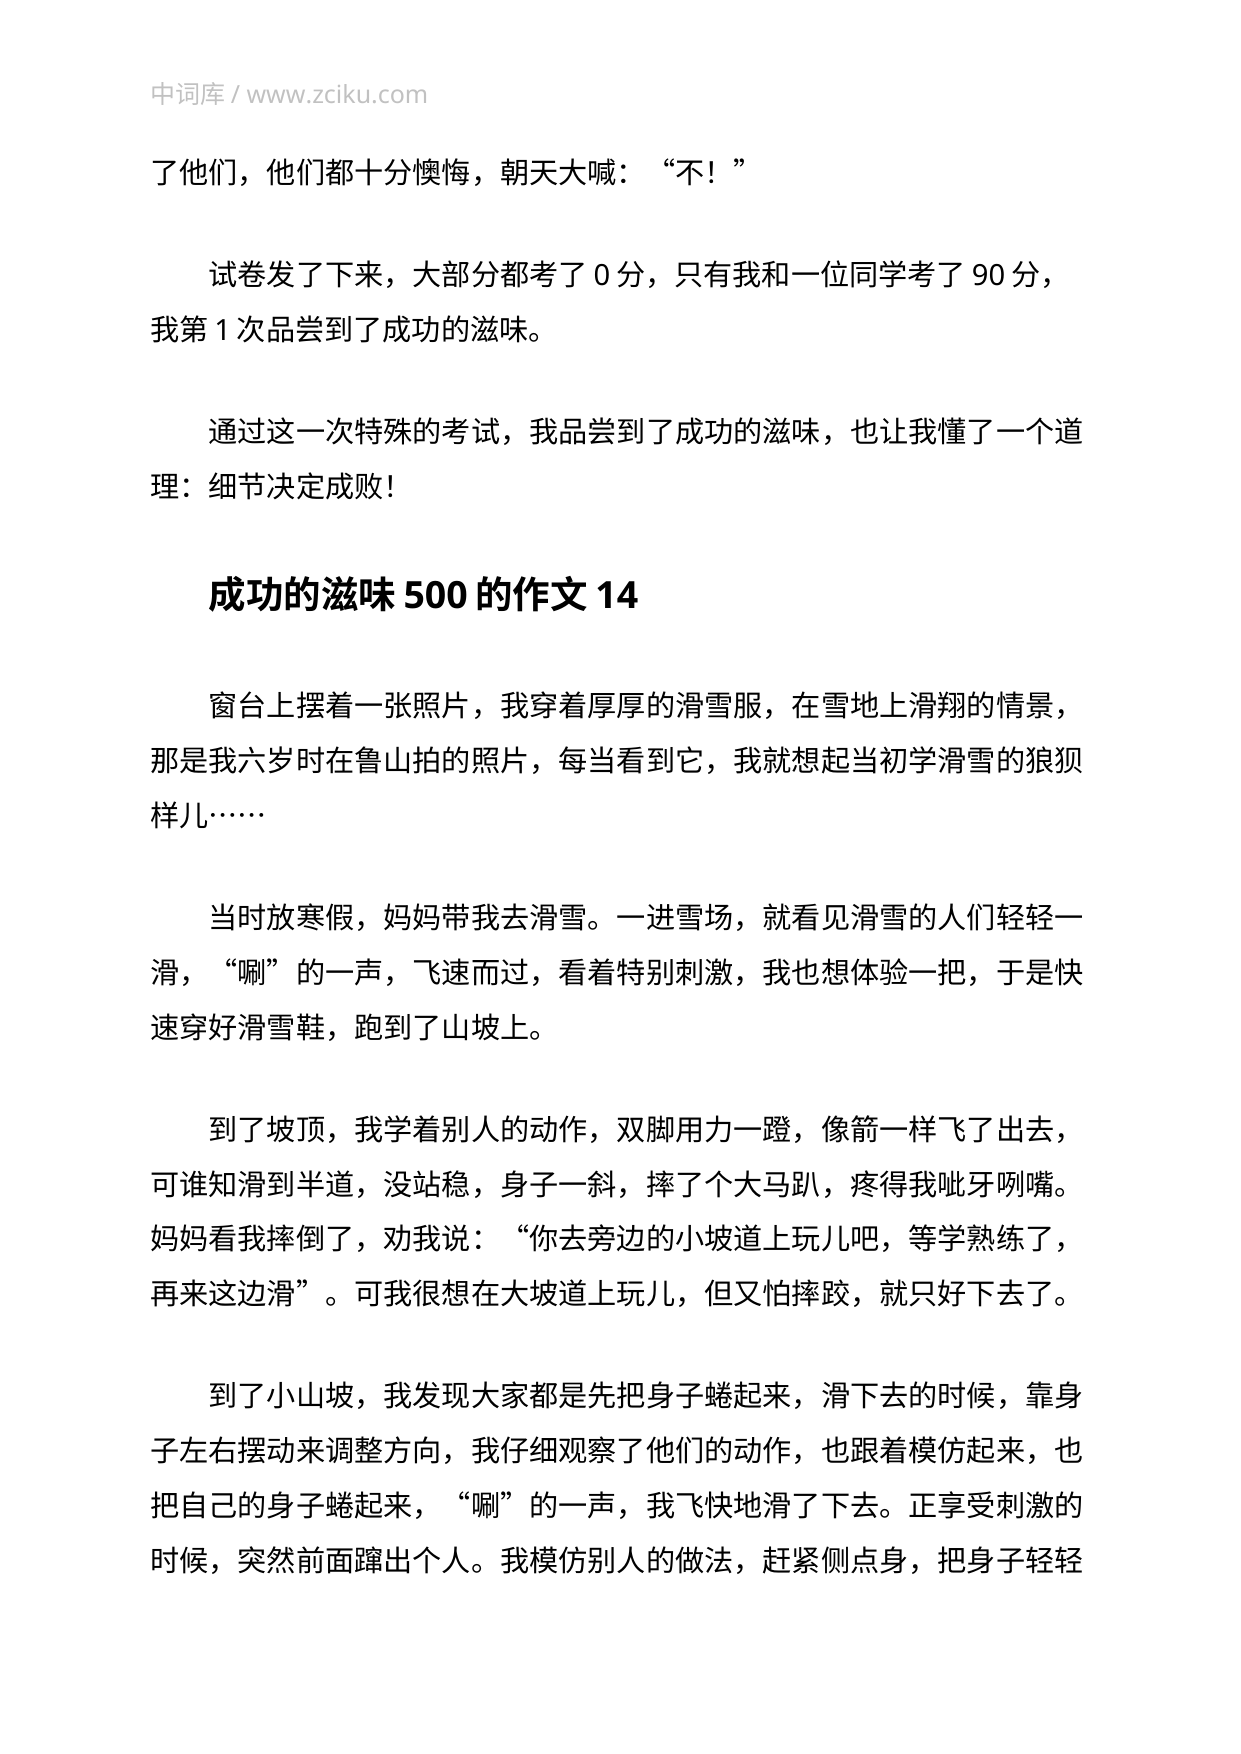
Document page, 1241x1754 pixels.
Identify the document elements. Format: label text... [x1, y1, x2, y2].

text 到了坡顶，我学着别人的动作，双脚用力一蹬，像箭一样飞了出去，可谁知滑到半道，没站稳，身子一斜，摔了个大马趴，疼得我呲牙咧嘴。妈妈看我摔倒了，劝我说：“你去旁边的小坡道上玩儿吧，等学熟练了，再来这边滑”。可我很想在大坡道上玩儿，但又怕摔跤，就只好下去了。 [150, 1106, 1090, 1313]
text 通过这一次特殊的考试，我品尝到了成功的滋味，也让我懂了一个道理：细节决定成败！ [150, 409, 1090, 506]
text 当时放寒假，妈妈带我去滑雪。一进雪场，就看见滑雪的人们轻轻一滑，“唰”的一声，飞速而过，看着特别刺激，我也想体验一把，于是快速穿好滑雪鞋，跑到了山坡上。 [150, 894, 1090, 1047]
text 试卷发了下来，大部分都考了0分，只有我和一位同学考了90分，我第1次品尝到了成功的滋味。 [150, 252, 1090, 349]
text 成功的滋味500的作文14 [150, 565, 1090, 620]
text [150, 150, 1090, 192]
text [150, 1373, 1090, 1579]
text 窗台上摆着一张照片，我穿着厚厚的滑雪服，在雪地上滑翔的情景，那是我六岁时在鲁山拍的照片，每当看到它，我就想起当初学滑雪的狼狈样儿…… [150, 683, 1090, 835]
